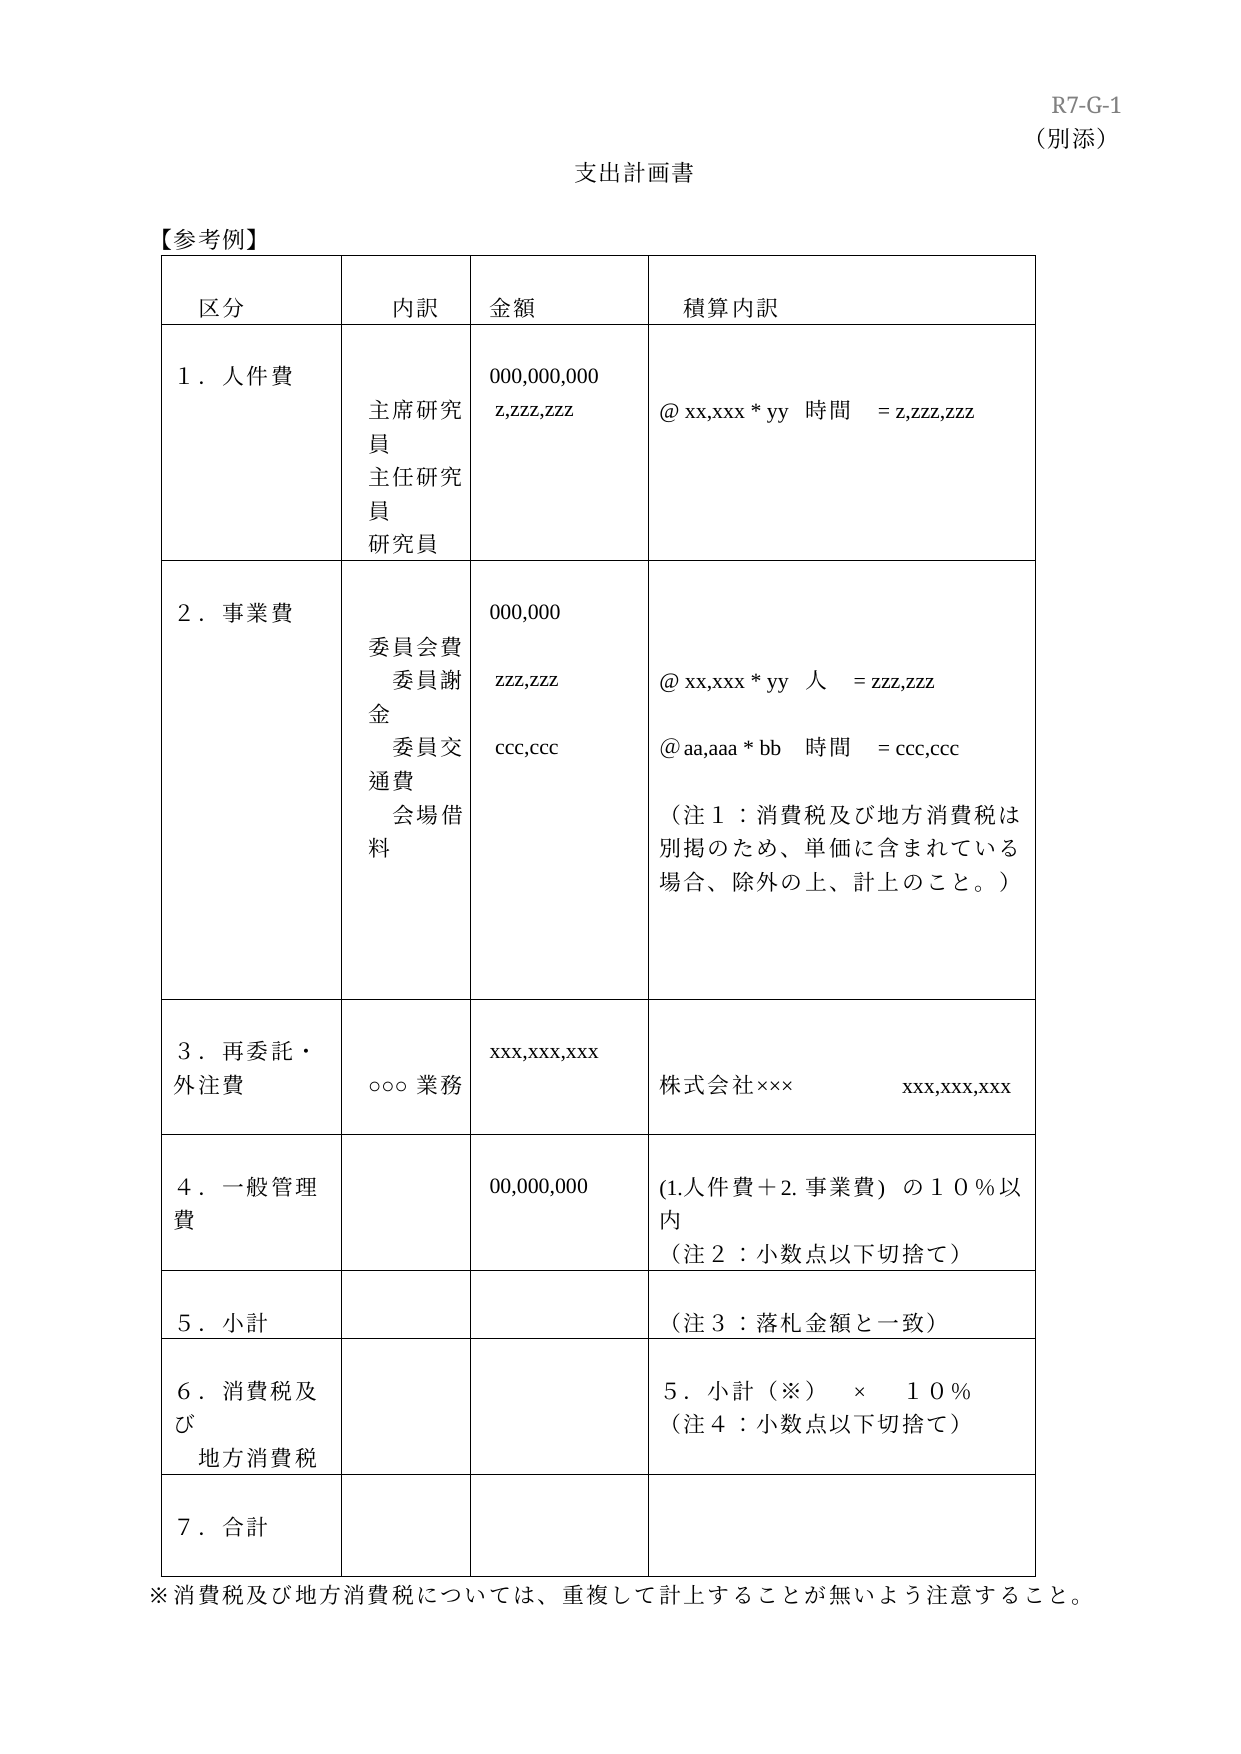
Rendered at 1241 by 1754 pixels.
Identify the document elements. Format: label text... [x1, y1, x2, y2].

table_header 積算内訳 [649, 256, 1035, 324]
table_cell ５．小計（※） × １０％ （注４：小数点以下切捨て） [649, 1339, 1035, 1474]
table_cell [342, 1271, 470, 1338]
text ※消費税及び地方消費税については、重複して計上することが無いよう注意すること。 [149, 1577, 1120, 1611]
table_header 内訳 [342, 256, 470, 324]
table_cell ５．小計 [162, 1271, 341, 1338]
table_cell @ xx,xxx * yy時間 = z,zzz,zzz [649, 325, 1035, 560]
table_cell ４．一般管理費 [162, 1135, 341, 1270]
table_cell [471, 1475, 648, 1576]
table_header 区分 [162, 256, 341, 324]
table_cell 00,000,000 [471, 1135, 648, 1270]
table_cell ７．合計 [162, 1475, 341, 1576]
table_cell xxx,xxx,xxx [471, 1000, 648, 1134]
text （別添） [149, 121, 1120, 154]
table_cell １．人件費 [162, 325, 341, 560]
table_cell 主席研究員 主任研究員 研究員 [342, 325, 470, 560]
table_cell ○○○業務 [342, 1000, 470, 1134]
table_cell [471, 1339, 648, 1474]
table_cell 000,000 zzz,zzz ccc,ccc [471, 561, 648, 999]
table_cell ３．再委託・外注費 [162, 1000, 341, 1134]
table_cell (1.人件費＋2.事業費)の１０％以内 （注２：小数点以下切捨て） [649, 1135, 1035, 1270]
table_cell （注３：落札金額と一致） [649, 1271, 1035, 1338]
table_cell [471, 1271, 648, 1338]
text 支出計画書 [149, 154, 1120, 188]
table_cell ２．事業費 [162, 561, 341, 999]
table_cell ６．消費税及び 地方消費税 [162, 1339, 341, 1474]
table_cell [342, 1135, 470, 1270]
table_cell [342, 1339, 470, 1474]
table_cell @ xx,xxx * yy人 = zzz,zzz ＠aa,aaa * bb時間 = ccc,ccc （注１：消費税及び地方消費税は別掲のため、単価に含まれている場合、除外の上、計上のこと。） [649, 561, 1035, 999]
table_cell [649, 1475, 1035, 1576]
text 【参考例】 [149, 222, 1120, 255]
table_header 金額 [471, 256, 648, 324]
table_cell [342, 1475, 470, 1576]
table_cell 委員会費 委員謝金 委員交通費 会場借料 [342, 561, 470, 999]
table_cell 000,000,000 z,zzz,zzz [471, 325, 648, 560]
table_cell 株式会社××× xxx,xxx,xxx [649, 1000, 1035, 1134]
